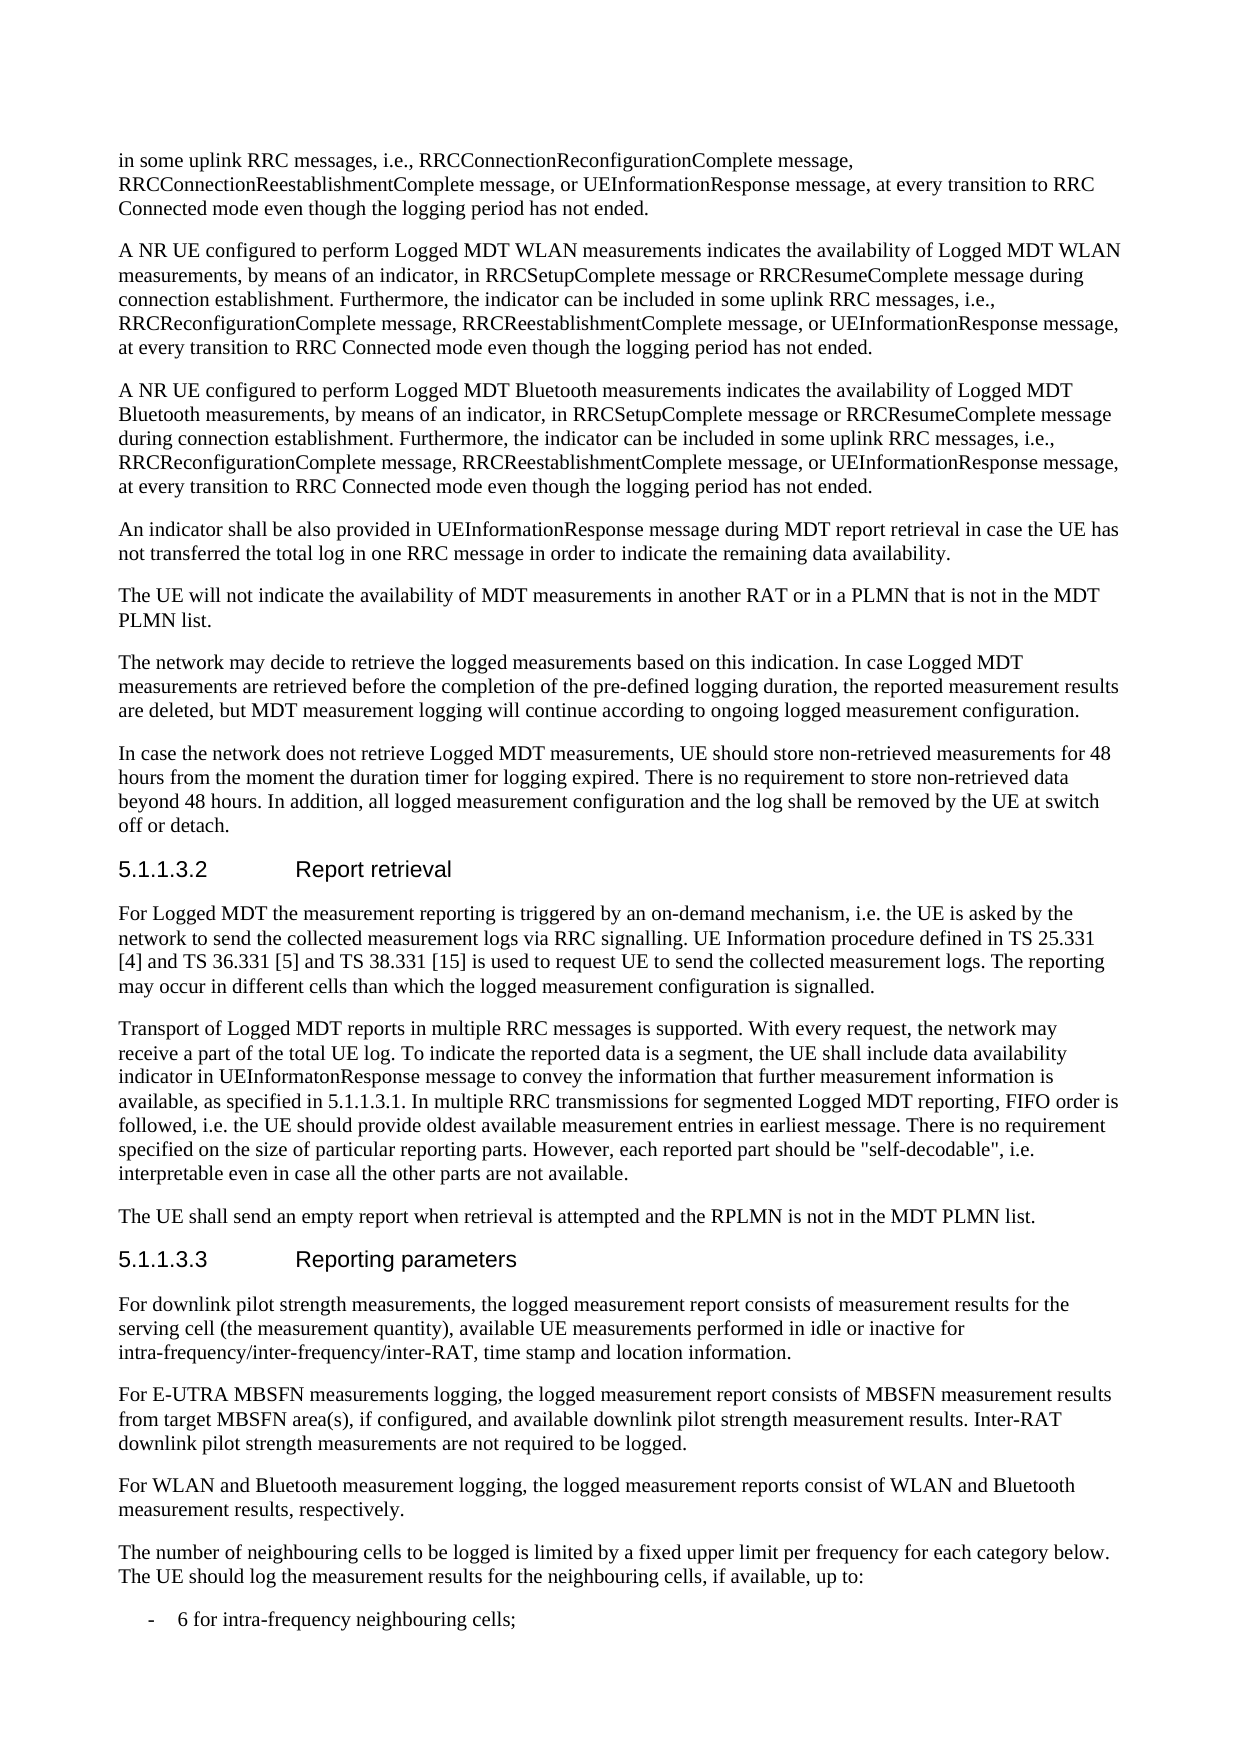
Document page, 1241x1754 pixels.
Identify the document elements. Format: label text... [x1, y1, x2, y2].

text In case the network does not retrieve Logged MDT measurements, UE should store non-retrieved measurements for 48 hours from the moment the duration timer for logging expired. There is no requirement to store non-retrieved data beyond 48 hours. In addition, all logged measurement configuration and the log shall be removed by the UE at switch off or detach. [118, 741, 1122, 837]
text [118, 147, 1122, 220]
subtitle 5.1.1.3.2 Report retrieval [118, 856, 1122, 883]
text An indicator shall be also provided in UEInformationResponse message during MDT report retrieval in case the UE has not transferred the total log in one RRC message in order to indicate the remaining data availability. [118, 517, 1122, 565]
text The network may decide to retrieve the logged measurements based on this indication. In case Logged MDT measurements are retrieved before the completion of the pre-defined logging duration, the reported measurement results are deleted, but MDT measurement logging will continue according to ongoing logged measurement configuration. [118, 650, 1122, 722]
text For WLAN and Bluetooth measurement logging, the logged measurement reports consist of WLAN and Bluetooth measurement results, respectively. [118, 1473, 1122, 1521]
text Transport of Logged MDT reports in multiple RRC messages is supported. With every request, the network may receive a part of the total UE log. To indicate the reported data is a segment, the UE shall include data availability indicator in UEInformatonResponse message to convey the information that further measurement information is available, as specified in 5.1.1.3.1. In multiple RRC transmissions for segmented Logged MDT reporting, FIFO order is followed, i.e. the UE should provide oldest available measurement entries in earliest message. There is no requirement specified on the size of particular reporting parts. However, each reported part should be "self-decodable", i.e. interpretable even in case all the other parts are not available. [118, 1016, 1122, 1185]
text For downlink pilot strength measurements, the logged measurement report consists of measurement results for the serving cell (the measurement quantity), available UE measurements performed in idle or inactive for intra-frequency/inter-frequency/inter-RAT, time stamp and location information. [118, 1291, 1122, 1364]
text For E-UTRA MBSFN measurements logging, the logged measurement report consists of MBSFN measurement results from target MBSFN area(s), if configured, and available downlink pilot strength measurement results. Inter-RAT downlink pilot strength measurements are not required to be logged. [118, 1382, 1122, 1454]
text For Logged MDT the measurement reporting is triggered by an on-demand mechanism, i.e. the UE is asked by the network to send the collected measurement logs via RRC signalling. UE Information procedure defined in TS 25.331 [4] and TS 36.331 [5] and TS 38.331 [15] is used to request UE to send the collected measurement logs. The reporting may occur in different cells than which the logged measurement configuration is signalled. [118, 901, 1122, 998]
text A NR UE configured to perform Logged MDT WLAN measurements indicates the availability of Logged MDT WLAN measurements, by means of an indicator, in RRCSetupComplete message or RRCResumeComplete message during connection establishment. Furthermore, the indicator can be included in some uplink RRC messages, i.e., RRCReconfigurationComplete message, RRCReestablishmentComplete message, or UEInformationResponse message, at every transition to RRC Connected mode even though the logging period has not ended. [118, 238, 1122, 359]
subtitle 5.1.1.3.3 Reporting parameters [118, 1246, 1122, 1273]
text - 6 for intra-frequency neighbouring cells; [148, 1607, 1122, 1631]
text The UE will not indicate the availability of MDT measurements in another RAT or in a PLMN that is not in the MDT PLMN list. [118, 583, 1122, 632]
text The number of neighbouring cells to be logged is limited by a fixed upper limit per frequency for each category below. The UE should log the measurement results for the neighbouring cells, if available, up to: [118, 1540, 1122, 1588]
text A NR UE configured to perform Logged MDT Bluetooth measurements indicates the availability of Logged MDT Bluetooth measurements, by means of an indicator, in RRCSetupComplete message or RRCResumeComplete message during connection establishment. Furthermore, the indicator can be included in some uplink RRC messages, i.e., RRCReconfigurationComplete message, RRCReestablishmentComplete message, or UEInformationResponse message, at every transition to RRC Connected mode even though the logging period has not ended. [118, 377, 1122, 498]
text The UE shall send an empty report when retrieval is attempted and the RPLMN is not in the MDT PLMN list. [118, 1203, 1122, 1228]
